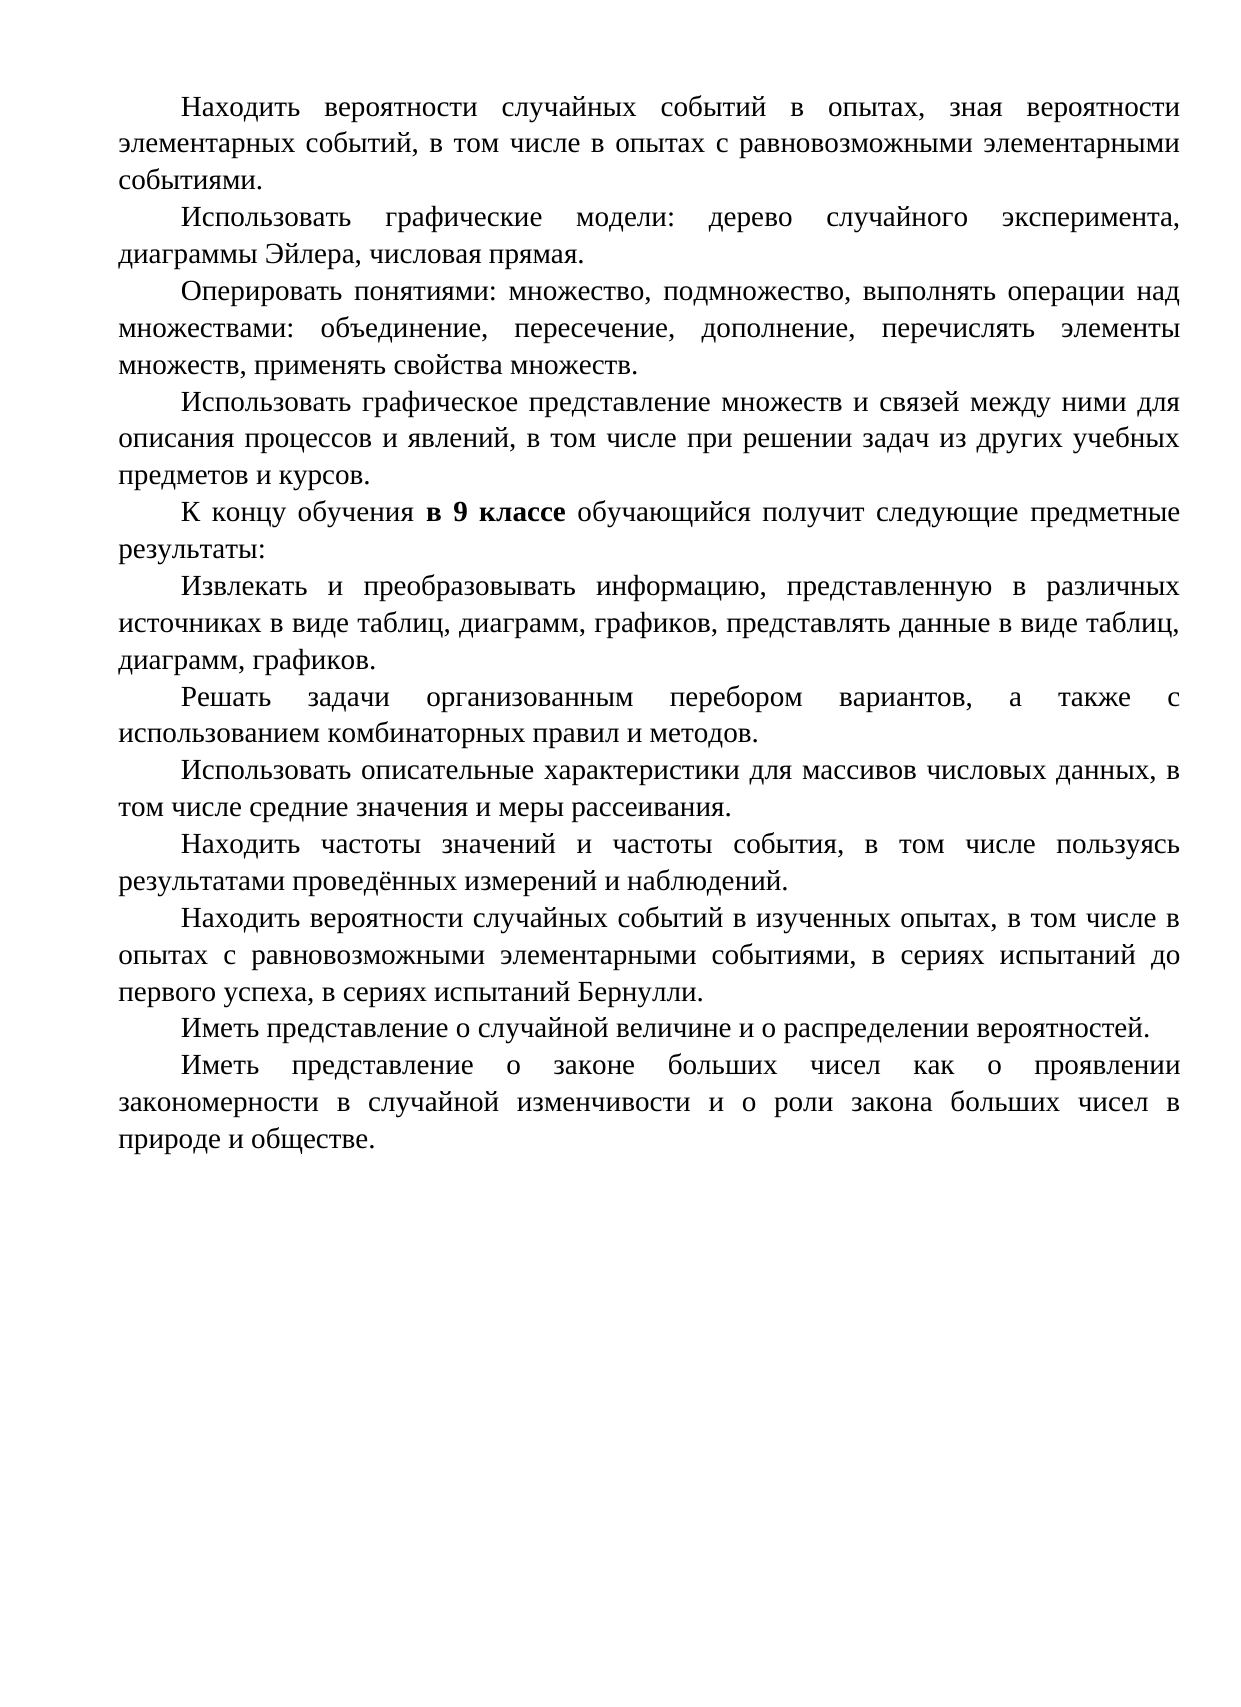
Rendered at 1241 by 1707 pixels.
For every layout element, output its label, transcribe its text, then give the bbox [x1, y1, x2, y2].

text Находить вероятности случайных событий в опытах, зная вероятности элементарных событий, в том числе в опытах с равновозможными элементарными событиями. [118, 89, 1181, 196]
text Использовать описательные характеристики для массивов числовых данных, в том числе средние значения и меры рассеивания. [118, 752, 1181, 823]
text Находить вероятности случайных событий в изученных опытах, в том числе в опытах с равновозможными элементарными событиями, в сериях испытаний до первого успеха, в сериях испытаний Бернулли. [118, 900, 1181, 1007]
text Находить частоты значений и частоты события, в том числе пользуясь результатами проведённых измерений и наблюдений. [118, 826, 1181, 897]
text К концу обучения в 9 классе обучающийся получит следующие предметные результаты: [118, 494, 1181, 565]
text Иметь представление о законе больших чисел как о проявлении закономерности в случайной изменчивости и о роли закона больших чисел в природе и обществе. [118, 1047, 1181, 1155]
text Иметь представление о случайной величине и о распределении вероятностей. [118, 1011, 1181, 1044]
text Оперировать понятиями: множество, подмножество, выполнять операции над множествами: объединение, пересечение, дополнение, перечислять элементы множеств, применять свойства множеств. [118, 273, 1181, 380]
text Использовать графические модели: дерево случайного эксперимента, диаграммы Эйлера, числовая прямая. [118, 199, 1181, 270]
text Использовать графическое представление множеств и связей между ними для описания процессов и явлений, в том числе при решении задач из других учебных предметов и курсов. [118, 384, 1181, 491]
text Решать задачи организованным перебором вариантов, а также с использованием комбинаторных правил и методов. [118, 679, 1181, 749]
text Извлекать и преобразовывать информацию, представленную в различных источниках в виде таблиц, диаграмм, графиков, представлять данные в виде таблиц, диаграмм, графиков. [118, 568, 1181, 675]
